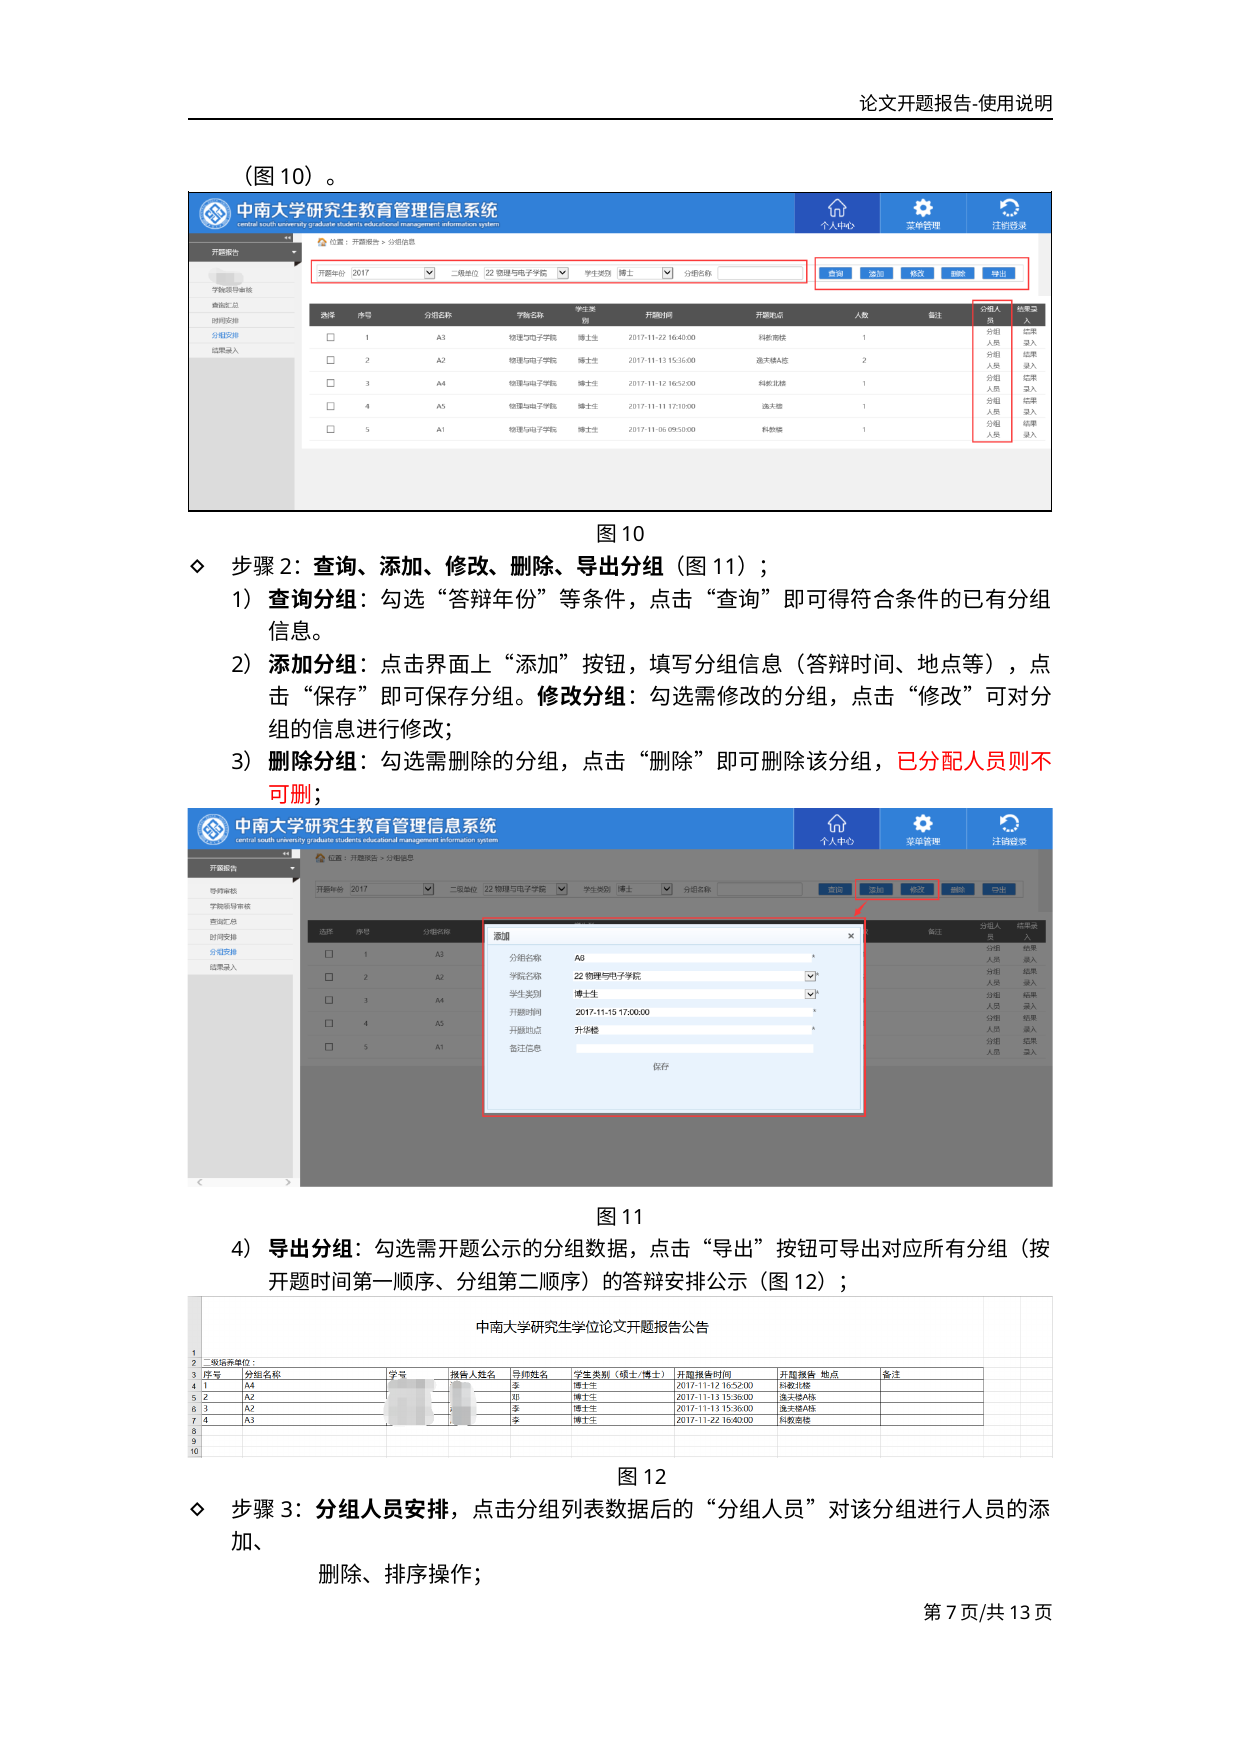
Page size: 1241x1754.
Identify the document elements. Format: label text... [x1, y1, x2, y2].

picture [189, 193, 1051, 510]
text 图12 [231, 1459, 1053, 1491]
picture [187, 808, 1053, 1187]
picture [187, 1296, 1053, 1458]
list 添加分组：点击界面上“添加”按钮，填写分组信息（答辩时间、地点等），点击“保存”即可保存分组。修改分组：勾选需修改的分组，点击“修改”可对分组的信息进行修改； [231, 646, 1053, 744]
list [187, 159, 1053, 191]
list 步骤3：分组人员安排，点击分组列表数据后的“分组人员”对该分组进行人员的添加、 [187, 1491, 1053, 1556]
text 图11 [187, 1199, 1053, 1231]
list 删除分组：勾选需删除的分组，点击“删除”即可删除该分组，已分配人员则不可删； [231, 744, 1053, 808]
list 查询分组：勾选“答辩年份”等条件，点击“查询”即可得符合条件的已有分组信息。 [231, 581, 1053, 646]
text 图10 [187, 516, 1053, 549]
list 步骤2：查询、添加、修改、删除、导出分组（图11）； [187, 549, 1053, 581]
list 导出分组：勾选需开题公示的分组数据，点击“导出”按钮可导出对应所有分组（按开题时间第一顺序、分组第二顺序）的答辩安排公示（图12）； [231, 1231, 1053, 1296]
list 删除、排序操作； [231, 1556, 1053, 1589]
